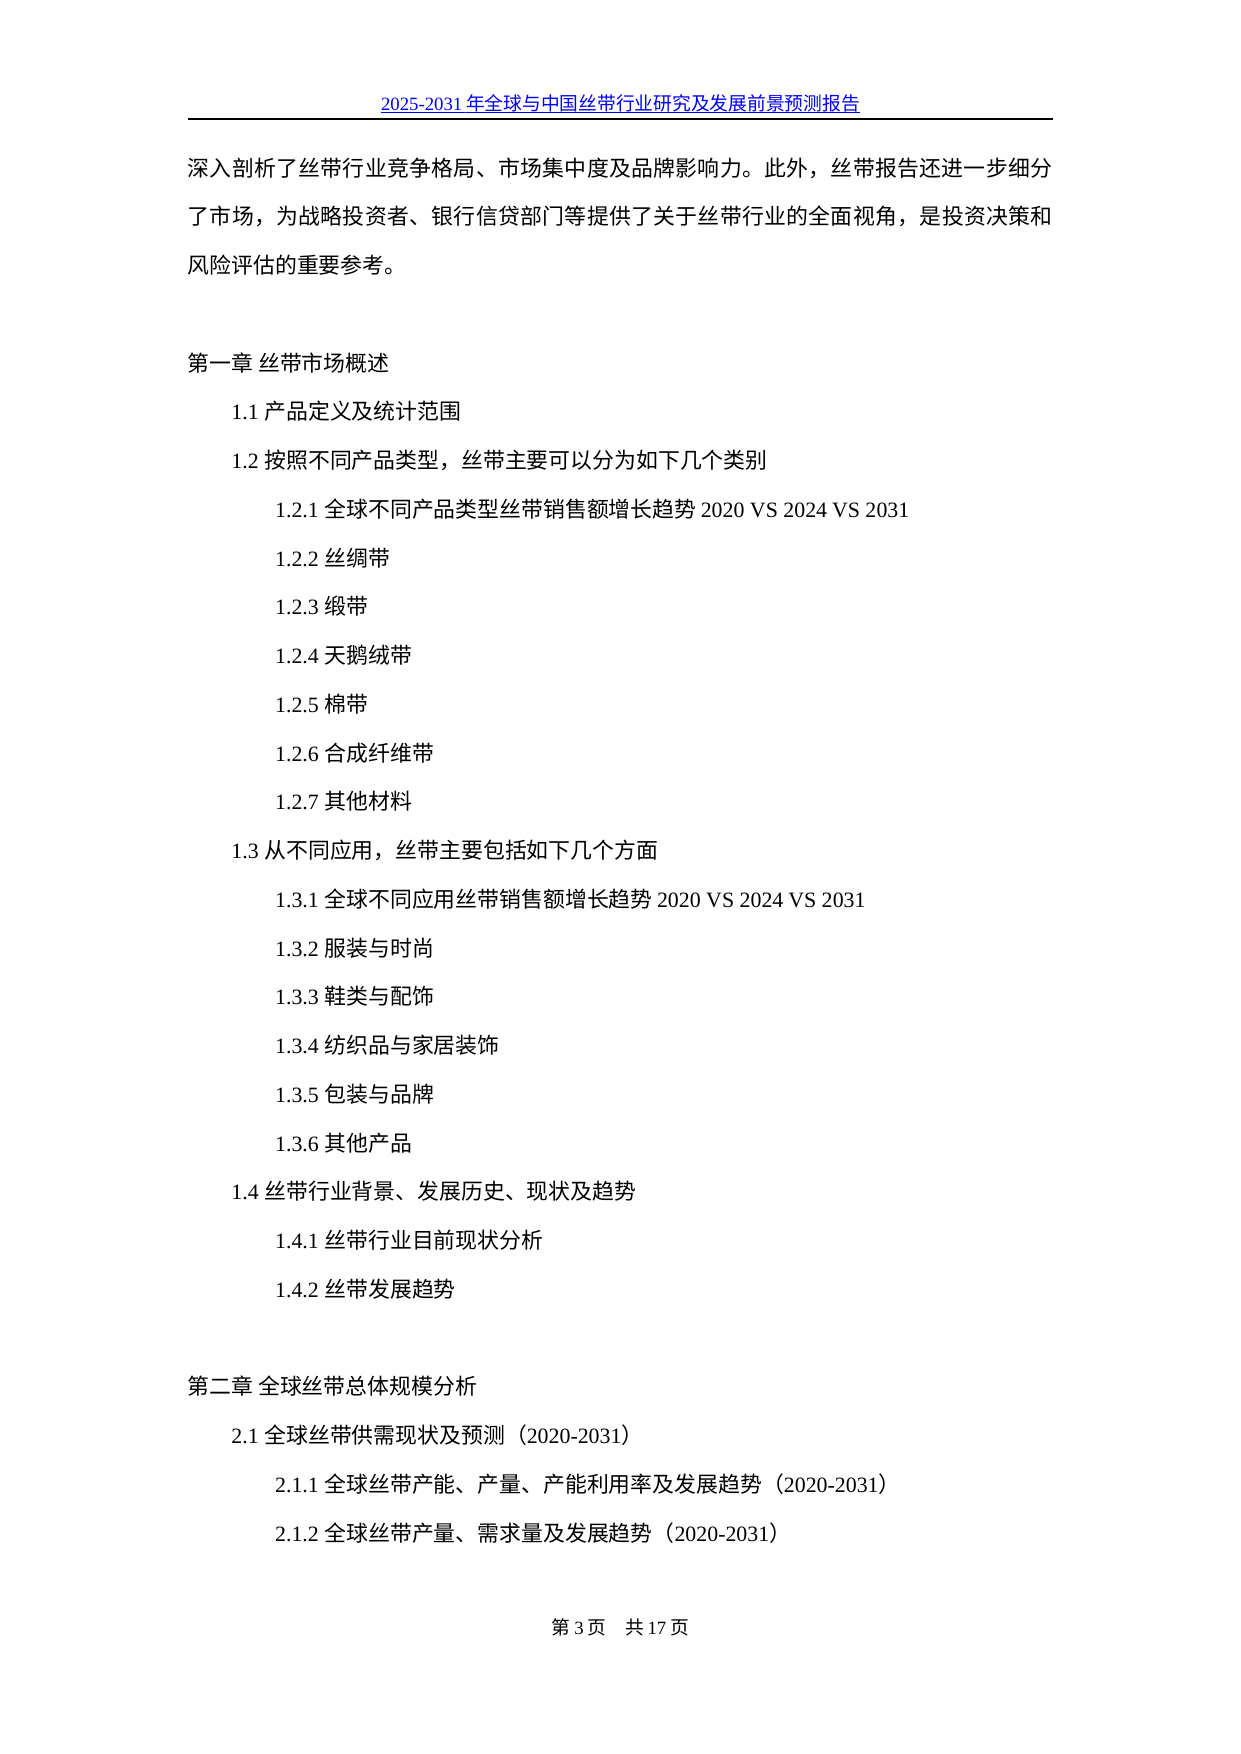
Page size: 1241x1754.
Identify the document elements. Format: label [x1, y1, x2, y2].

text [187, 150, 1053, 1548]
